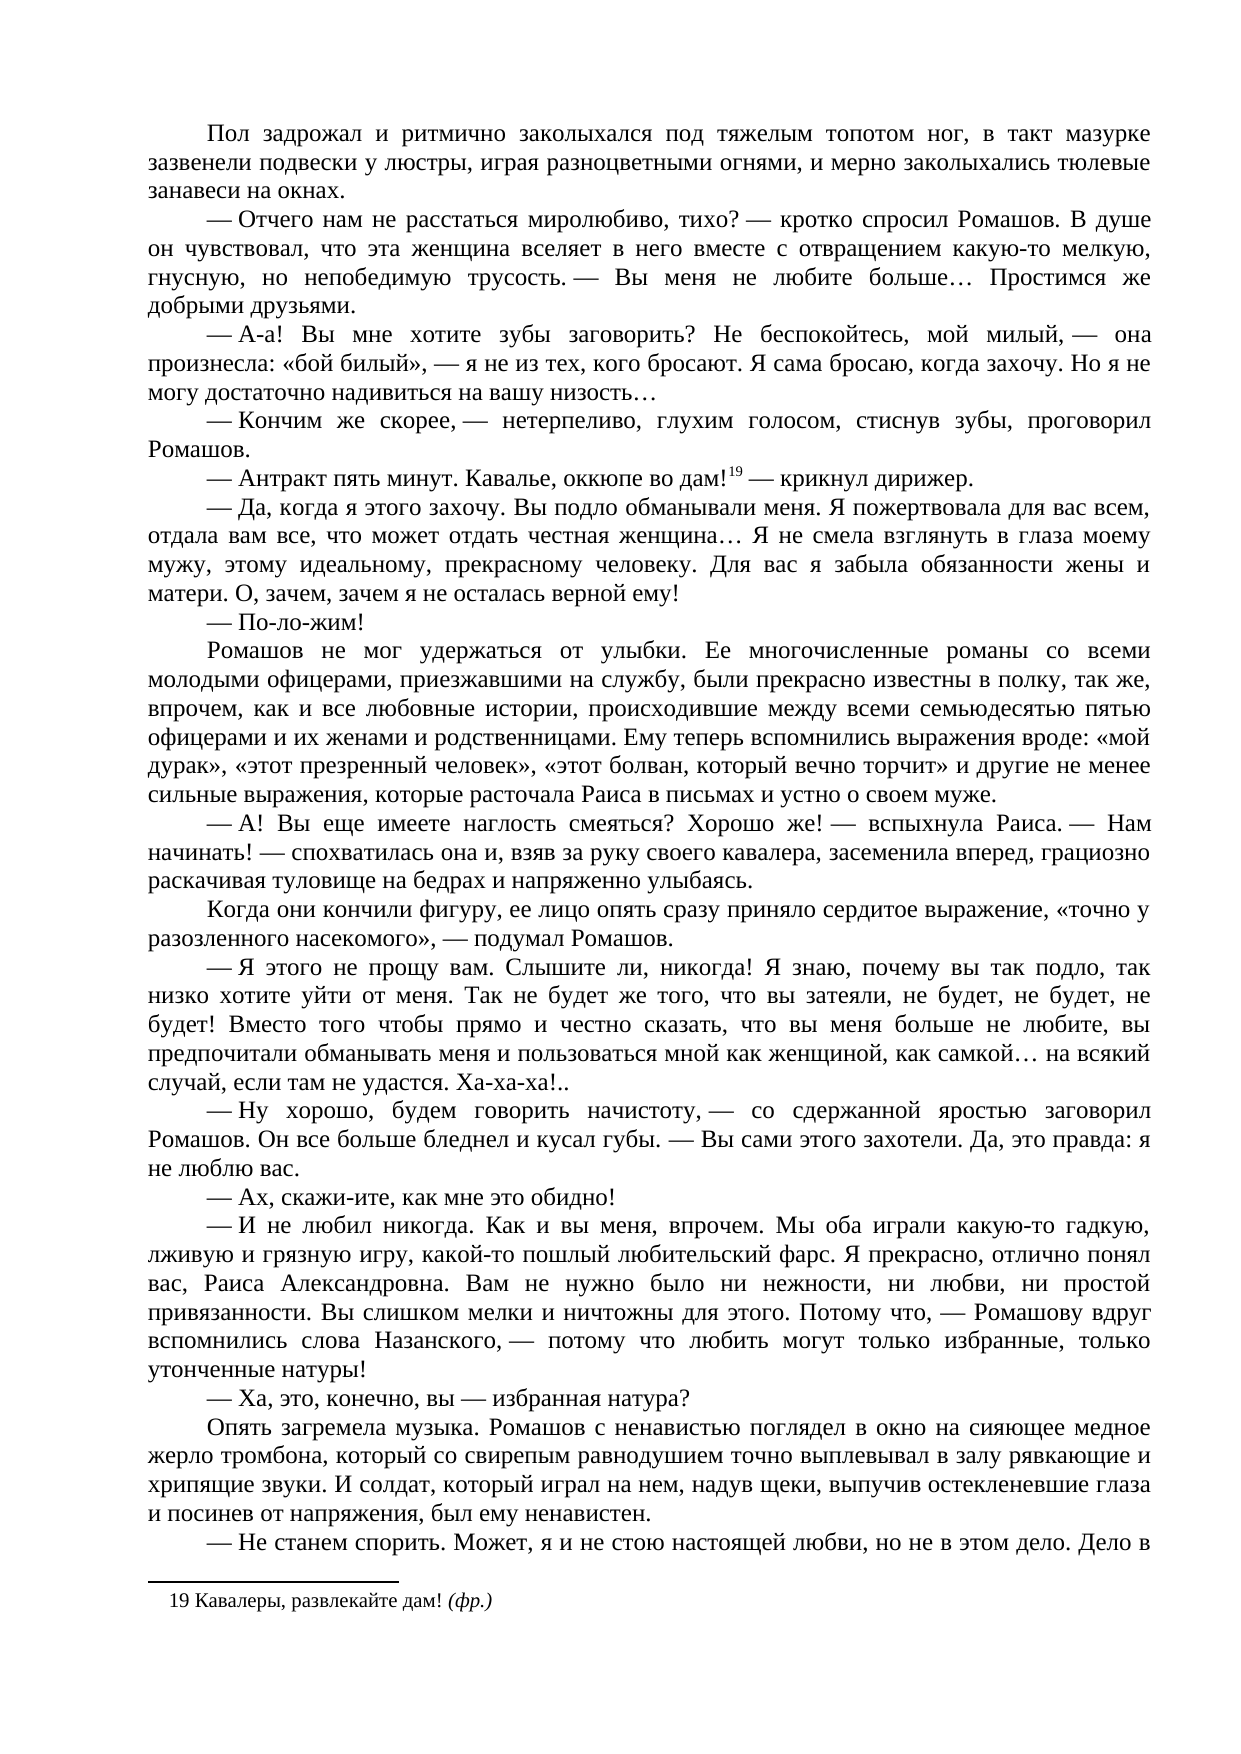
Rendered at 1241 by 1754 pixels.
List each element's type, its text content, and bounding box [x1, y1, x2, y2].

text — Ах, скажи-ите, как мне это обидно! [148, 1182, 1152, 1211]
text — Отчего нам не расстаться миролюбиво, тихо? — кротко спросил Ромашов. В душе он чувствовал, что эта женщина вселяет в него вместе с отвращением какую-то мелкую, гнусную, но непобедимую трусость. — Вы меня не любите больше… Простимся же добрыми друзьями. [148, 204, 1152, 319]
text — Ну хорошо, будем говорить начистоту, — со сдержанной яростью заговорил Ромашов. Он все больше бледнел и кусал губы. — Вы сами этого захотели. Да, это правда: я не люблю вас. [148, 1096, 1152, 1182]
text Опять загремела музыка. Ромашов с ненавистью поглядел в окно на сияющее медное жерло тромбона, который со свирепым равнодушием точно выплевывал в залу рявкающие и хрипящие звуки. И солдат, который играл на нем, надув щеки, выпучив остекленевшие глаза и посинев от напряжения, был ему ненавистен. [148, 1412, 1152, 1527]
text — По-ло-жим! [148, 607, 1152, 636]
text — А! Вы еще имеете наглость смеяться? Хорошо же! — вспыхнула Раиса. — Нам начинать! — спохватилась она и, взяв за руку своего кавалера, засеменила вперед, грациозно раскачивая туловище на бедрах и напряженно улыбаясь. [148, 808, 1152, 894]
text — Антракт пять минут. Кавалье, оккюпе во дам! — крикнул дирижер. [148, 463, 1152, 492]
text Пол задрожал и ритмично заколыхался под тяжелым топотом ног, в такт мазурке зазвенели подвески у люстры, играя разноцветными огнями, и мерно заколыхались тюлевые занавеси на окнах. [148, 118, 1152, 204]
text — Ха, это, конечно, вы — избранная натура? [148, 1383, 1152, 1412]
text — И не любил никогда. Как и вы меня, впрочем. Мы оба играли какую-то гадкую, лживую и грязную игру, какой-то пошлый любительский фарс. Я прекрасно, отлично понял вас, Раиса Александровна. Вам не нужно было ни нежности, ни любви, ни простой привязанности. Вы слишком мелки и ничтожны для этого. Потому что, — Ромашову вдруг вспомнились слова Назанского, — потому что любить могут только избранные, только утонченные натуры! [148, 1211, 1152, 1383]
text Ромашов не мог удержаться от улыбки. Ее многочисленные романы со всеми молодыми офицерами, приезжавшими на службу, были прекрасно известны в полку, так же, впрочем, как и все любовные истории, происходившие между всеми семьюдесятью пятью офицерами и их женами и родственницами. Ему теперь вспомнились выражения вроде: «мой дурак», «этот презренный человек», «этот болван, который вечно торчит» и другие не менее сильные выражения, которые расточала Раиса в письмах и устно о своем муже. [148, 636, 1152, 808]
text — Да, когда я этого захочу. Вы подло обманывали меня. Я пожертвовала для вас всем, отдала вам все, что может отдать честная женщина… Я не смела взглянуть в глаза моему мужу, этому идеальному, прекрасному человеку. Для вас я забыла обязанности жены и матери. О, зачем, зачем я не осталась верной ему! [148, 492, 1152, 607]
text — А-а! Вы мне хотите зубы заговорить? Не беспокойтесь, мой милый, — она произнесла: «бой билый», — я не из тех, кого бросают. Я сама бросаю, когда захочу. Но я не могу достаточно надивиться на вашу низость… [148, 319, 1152, 406]
text Когда они кончили фигуру, ее лицо опять сразу приняло сердитое выражение, «точно у разозленного насекомого», — подумал Ромашов. [148, 894, 1152, 952]
text — Я этого не прощу вам. Слышите ли, никогда! Я знаю, почему вы так подло, так низко хотите уйти от меня. Так не будет же того, что вы затеяли, не будет, не будет, не будет! Вместо того чтобы прямо и честно сказать, что вы меня больше не любите, вы предпочитали обманывать меня и пользоваться мной как женщиной, как самкой… на всякий случай, если там не удастся. Ха-ха-ха!.. [148, 952, 1152, 1096]
text — Кончим же скорее, — нетерпеливо, глухим голосом, стиснув зубы, проговорил Ромашов. [148, 406, 1152, 463]
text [148, 1527, 1152, 1556]
